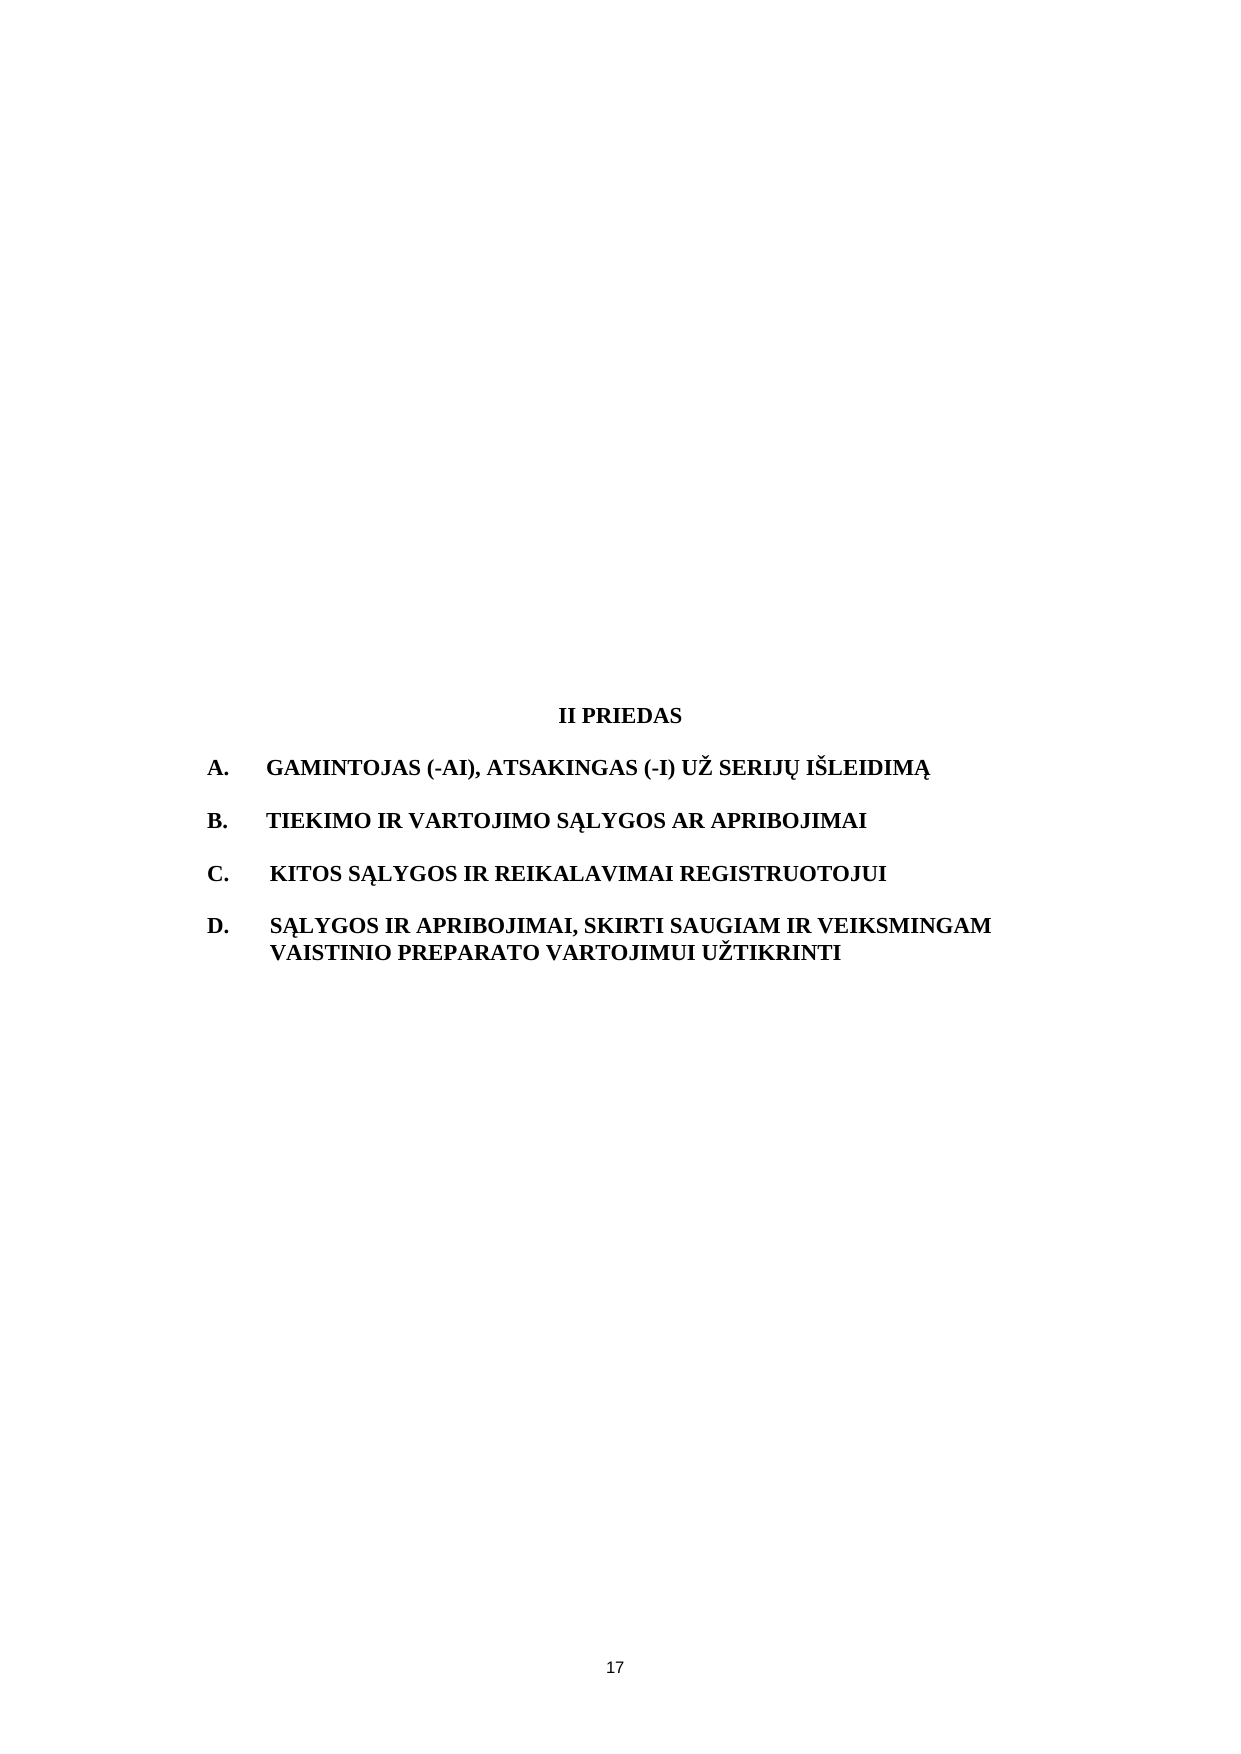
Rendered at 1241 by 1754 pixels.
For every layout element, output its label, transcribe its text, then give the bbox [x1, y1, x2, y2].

text II PRIEDAS [148, 702, 1092, 728]
text B. TIEKIMO IR VARTOJIMO SĄLYGOS AR APRIBOJIMAI [207, 807, 1092, 833]
text C. KITOS SĄLYGOS IR REIKALAVIMAI REGISTRUOTOJUI [207, 860, 1092, 886]
text D. SĄLYGOS IR APRIBOJIMAI, SKIRTI SAUGIAM IR VEIKSMINGAM VAISTINIO PREPARATO VARTOJIMUI UŽTIKRINTI [207, 912, 1092, 965]
text A. GAMINTOJAS (-AI), ATSAKINGAS (-I) UŽ SERIJŲ IŠLEIDIMĄ [148, 754, 1092, 781]
